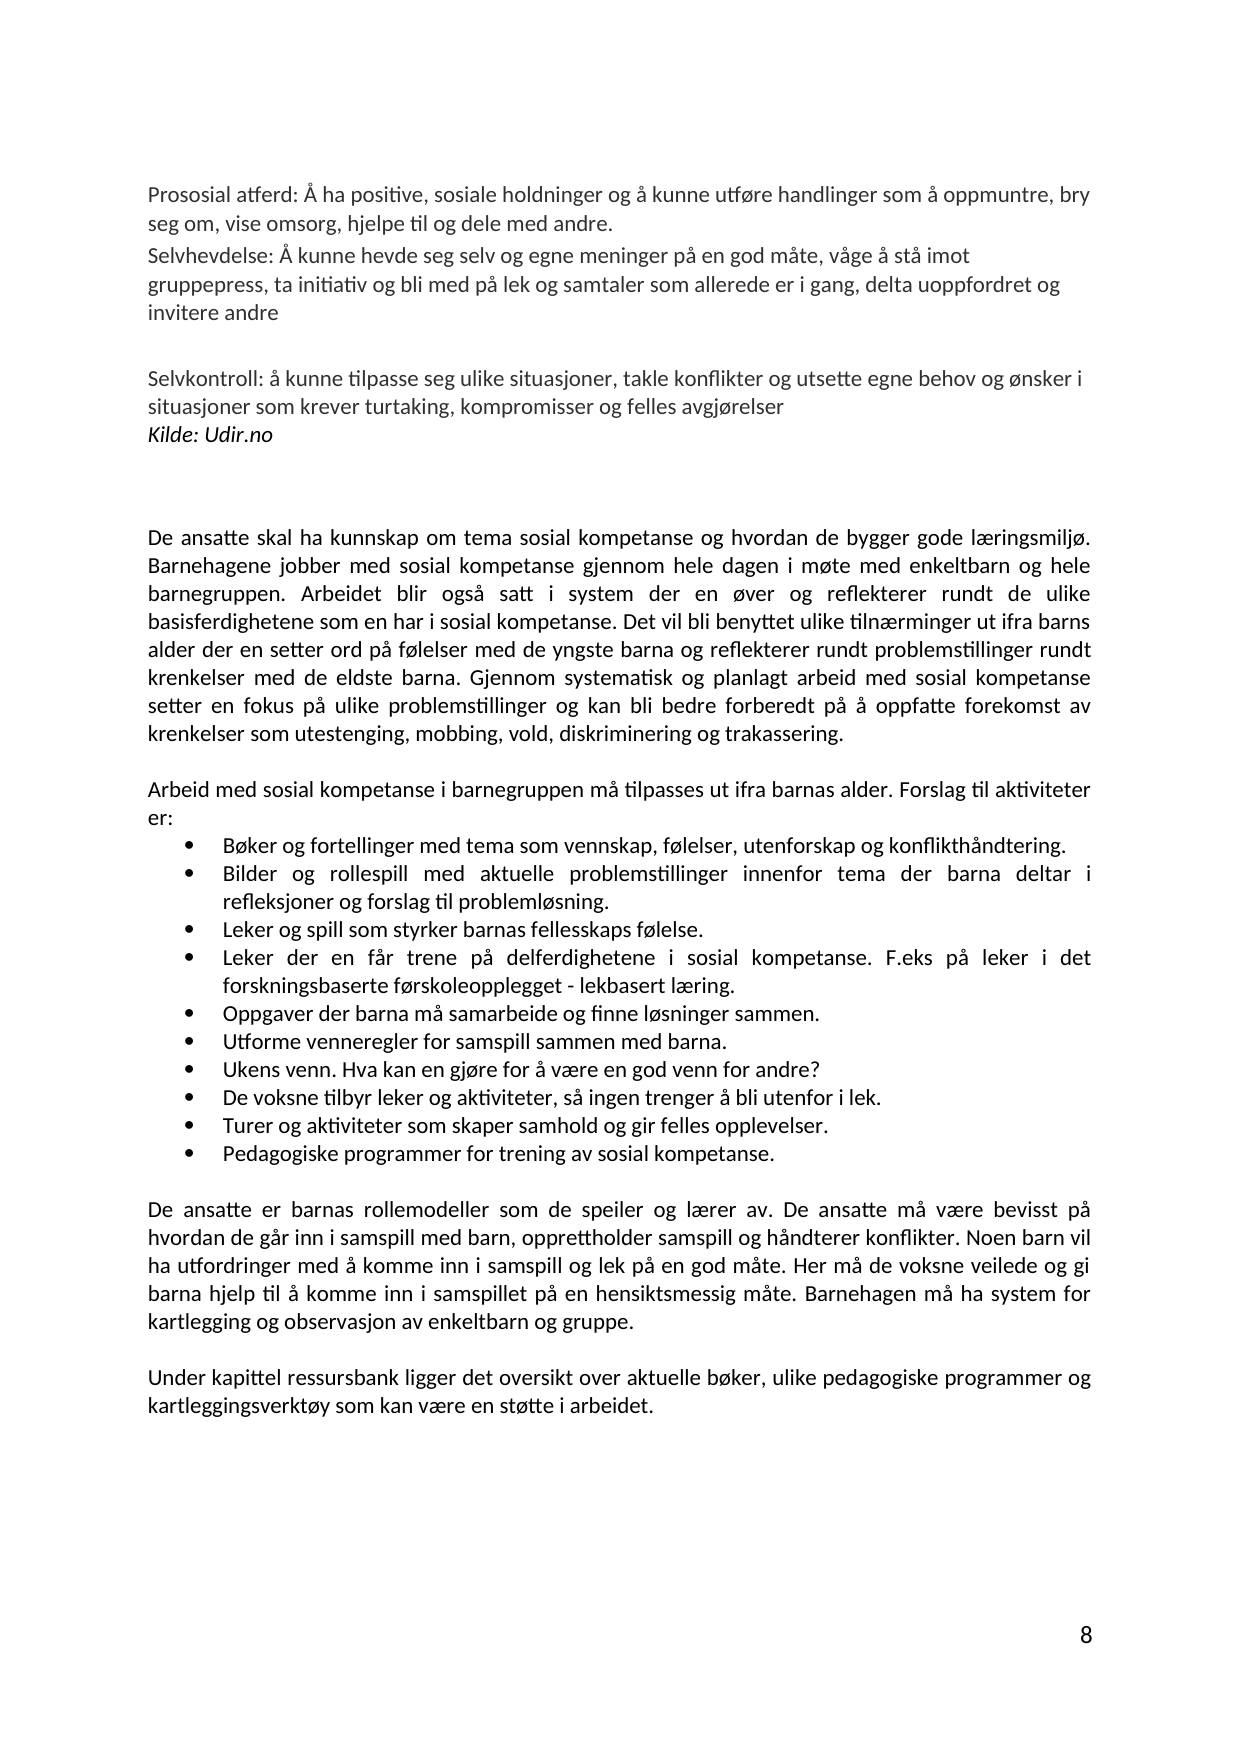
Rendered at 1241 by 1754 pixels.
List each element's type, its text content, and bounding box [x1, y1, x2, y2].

list Bilder og rollespill med aktuelle problemstillinger innenfor tema der barna deltar i refleksjoner og forslag til problemløsning. [185, 859, 1093, 915]
text Prososial atferd: Å ha positive, sosiale holdninger og å kunne utføre handlinger som å oppmuntre, bry seg om, vise omsorg, hjelpe til og dele med andre. [148, 181, 1093, 237]
list Leker og spill som styrker barnas fellesskaps følelse. [185, 915, 1093, 943]
text Under kapittel ressursbank ligger det oversikt over aktuelle bøker, ulike pedagogiske programmer og kartleggingsverktøy som kan være en støtte i arbeidet. [148, 1363, 1093, 1419]
text Selvkontroll: å kunne tilpasse seg ulike situasjoner, takle konflikter og utsette egne behov og ønsker i situasjoner som krever turtaking, kompromisser og felles avgjørelser [148, 364, 1093, 420]
text De ansatte er barnas rollemodeller som de speiler og lærer av. De ansatte må være bevisst på hvordan de går inn i samspill med barn, opprettholder samspill og håndterer konflikter. Noen barn vil ha utfordringer med å komme inn i samspill og lek på en god måte. Her må de voksne veilede og gi barna hjelp til å komme inn i samspillet på en hensiktsmessig måte. Barnehagen må ha system for kartlegging og observasjon av enkeltbarn og gruppe. [148, 1195, 1093, 1335]
text Arbeid med sosial kompetanse i barnegruppen må tilpasses ut ifra barnas alder. Forslag til aktiviteter er: [148, 775, 1093, 831]
list Oppgaver der barna må samarbeide og finne løsninger sammen. [185, 999, 1093, 1027]
list Pedagogiske programmer for trening av sosial kompetanse. [185, 1139, 1093, 1167]
list Ukens venn. Hva kan en gjøre for å være en god venn for andre? [185, 1055, 1093, 1083]
text Selvhevdelse: Å kunne hevde seg selv og egne meninger på en god måte, våge å stå imot gruppepress, ta initiativ og bli med på lek og samtaler som allerede er i gang, delta uoppfordret og invitere andre [148, 242, 1093, 326]
list De voksne tilbyr leker og aktiviteter, så ingen trenger å bli utenfor i lek. [185, 1083, 1093, 1111]
list Bøker og fortellinger med tema som vennskap, følelser, utenforskap og konflikthåndtering. [185, 831, 1093, 859]
list Turer og aktiviteter som skaper samhold og gir felles opplevelser. [185, 1111, 1093, 1139]
list Utforme venneregler for samspill sammen med barna. [185, 1027, 1093, 1055]
text De ansatte skal ha kunnskap om tema sosial kompetanse og hvordan de bygger gode læringsmiljø. Barnehagene jobber med sosial kompetanse gjennom hele dagen i møte med enkeltbarn og hele barnegruppen. Arbeidet blir også satt i system der en øver og reflekterer rundt de ulike basisferdighetene som en har i sosial kompetanse. Det vil bli benyttet ulike tilnærminger ut ifra barns alder der en setter ord på følelser med de yngste barna og reflekterer rundt problemstillinger rundt krenkelser med de eldste barna. Gjennom systematisk og planlagt arbeid med sosial kompetanse setter en fokus på ulike problemstillinger og kan bli bedre forberedt på å oppfatte forekomst av krenkelser som utestenging, mobbing, vold, diskriminering og trakassering. [148, 523, 1093, 747]
text Kilde: Udir.no [148, 420, 1093, 448]
list Leker der en får trene på delferdighetene i sosial kompetanse. F.eks på leker i det forskningsbaserte førskoleopplegget - lekbasert læring. [185, 943, 1093, 999]
